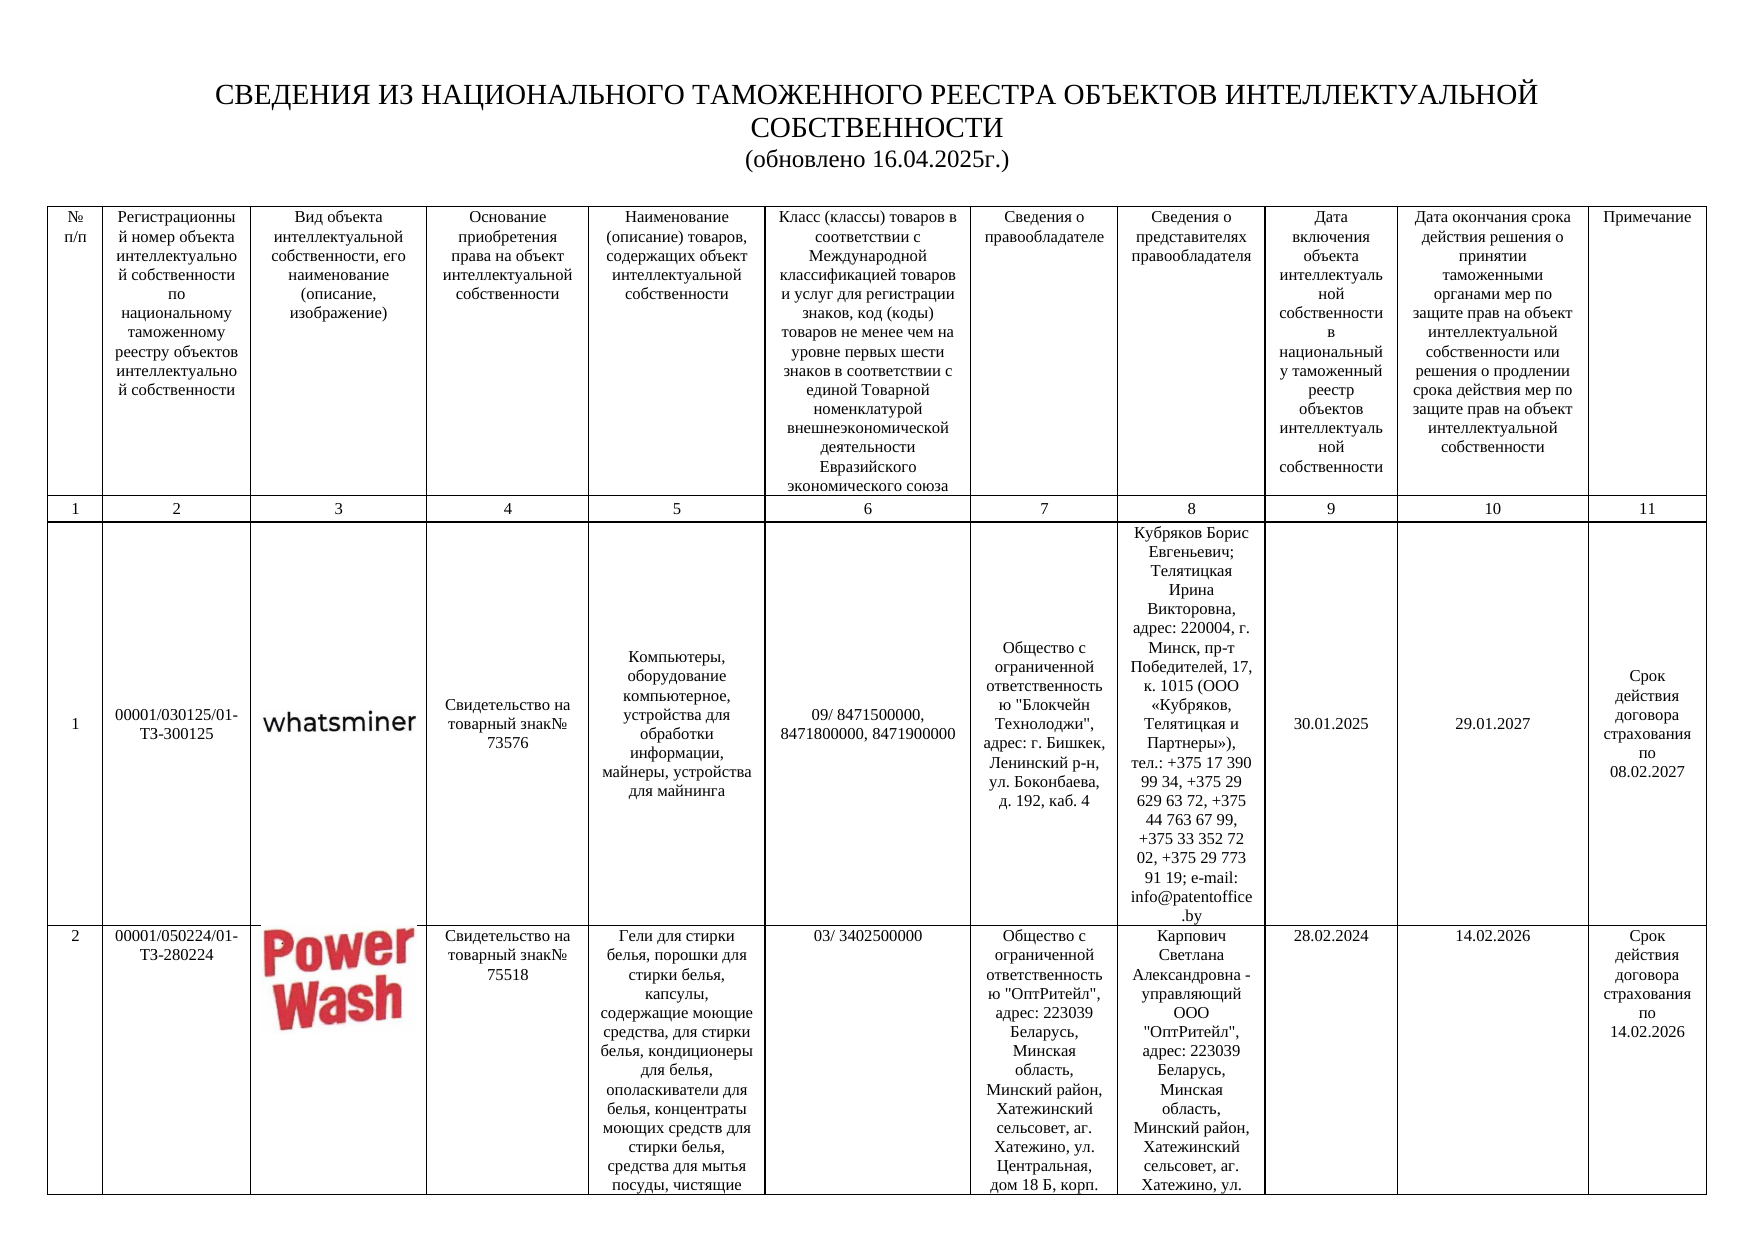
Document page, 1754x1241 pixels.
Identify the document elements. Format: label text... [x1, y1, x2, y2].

table_header № п/п [48, 207, 102, 495]
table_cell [971, 926, 1117, 1194]
table_header Дата окончания срока действия решения о принятии таможенными органами мер по защите прав на объект интеллектуальной собственности или решения о продлении срока действия мер по защите прав на объект интеллектуальной собственности [1398, 207, 1588, 495]
table_cell 4 [427, 496, 588, 521]
table_header Сведения о правообладателе [971, 207, 1117, 495]
table_cell [251, 926, 426, 1194]
table_cell Кубряков Борис Евгеньевич; Телятицкая Ирина Викторовна, адрес: 220004, г. Минск, пр-т Победителей, 17, к. 1015 (ООО «Кубряков, Телятицкая и Партнеры»), тел.: +375 17 390 99 34, +375 29 629 63 72, +375 44 763 67 99, +375 33 352 72 02, +375 29 773 91 19; e-mail: info@patentoffice.by [1118, 523, 1264, 925]
table_header Примечание [1589, 207, 1706, 495]
table_header Дата включения объекта интеллектуальной собственности в национальныйу таможенный реестр объектов интеллектуальной собственности [1266, 207, 1397, 495]
table_cell 9 [1266, 496, 1397, 521]
table_cell 10 [1398, 496, 1588, 521]
picture [261, 709, 417, 733]
table_header Сведения о представителях правообладателя [1118, 207, 1264, 495]
table_cell 28.02.2024 [1266, 926, 1397, 1194]
table_cell 03/ 3402500000 [766, 926, 970, 1194]
table_cell 1 [48, 523, 102, 925]
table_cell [589, 926, 764, 1194]
table_cell Компьютеры, оборудование компьютерное, устройства для обработки информации, майнеры, устройства для майнинга [589, 523, 764, 925]
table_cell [427, 926, 588, 1194]
table_header Регистрационный номер объекта интеллектуальной собственности по национальному таможенному реестру объектов интеллектуальной собственности [103, 207, 250, 495]
table_cell 09/ 8471500000, 8471800000, 8471900000 [766, 523, 970, 925]
table_cell Свидетельство на товарный знак№ 73576 [427, 523, 588, 925]
table_cell 14.02.2026 [1398, 926, 1588, 1194]
table_cell 6 [766, 496, 970, 521]
table_cell 30.01.2025 [1266, 523, 1397, 925]
table_cell Общество с ограниченной ответственностью "Блокчейн Технолоджи", адрес: г. Бишкек, Ленинский р-н, ул. Боконбаева, д. 192, каб. 4 [971, 523, 1117, 925]
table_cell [103, 926, 250, 1194]
text СВЕДЕНИЯ ИЗ НАЦИОНАЛЬНОГО ТАМОЖЕННОГО РЕЕСТРА ОБЪЕКТОВ ИНТЕЛЛЕКТУАЛЬНОЙ [59, 77, 1695, 110]
table_cell 3 [251, 496, 426, 521]
table_cell 11 [1589, 496, 1706, 521]
table_cell 5 [589, 496, 764, 521]
table_header Наименование (описание) товаров, содержащих объект интеллектуальной собственности [589, 207, 764, 495]
table_header Вид объекта интеллектуальной собственности, его наименование (описание, изображение) [251, 207, 426, 495]
table_header Класс (классы) товаров в соответствии с Международной классификацией товаров и услуг для регистрации знаков, код (коды) товаров не менее чем на уровне первых шести знаков в соответствии с единой Товарной номенклатурой внешнеэкономической деятельности Евразийского экономического союза [766, 207, 970, 495]
table_header Основание приобретения права на объект интеллектуальной собственности [427, 207, 588, 495]
table_cell Срок действия договора страхования по 08.02.2027 [1589, 523, 1706, 925]
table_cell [1118, 926, 1264, 1194]
table_cell 29.01.2027 [1398, 523, 1588, 925]
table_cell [1589, 926, 1706, 1194]
table_cell 7 [971, 496, 1117, 521]
table_cell [251, 523, 426, 925]
text СОБСТВЕННОСТИ [59, 110, 1695, 144]
table_cell 1 [48, 496, 102, 521]
table_cell 2 [103, 496, 250, 521]
picture [261, 925, 417, 1034]
table_cell 8 [1118, 496, 1264, 521]
text (обновлено 16.04.2025г.) [59, 144, 1695, 173]
table_cell 2 [48, 926, 102, 1194]
table_cell 00001/030125/01-ТЗ-300125 [103, 523, 250, 925]
